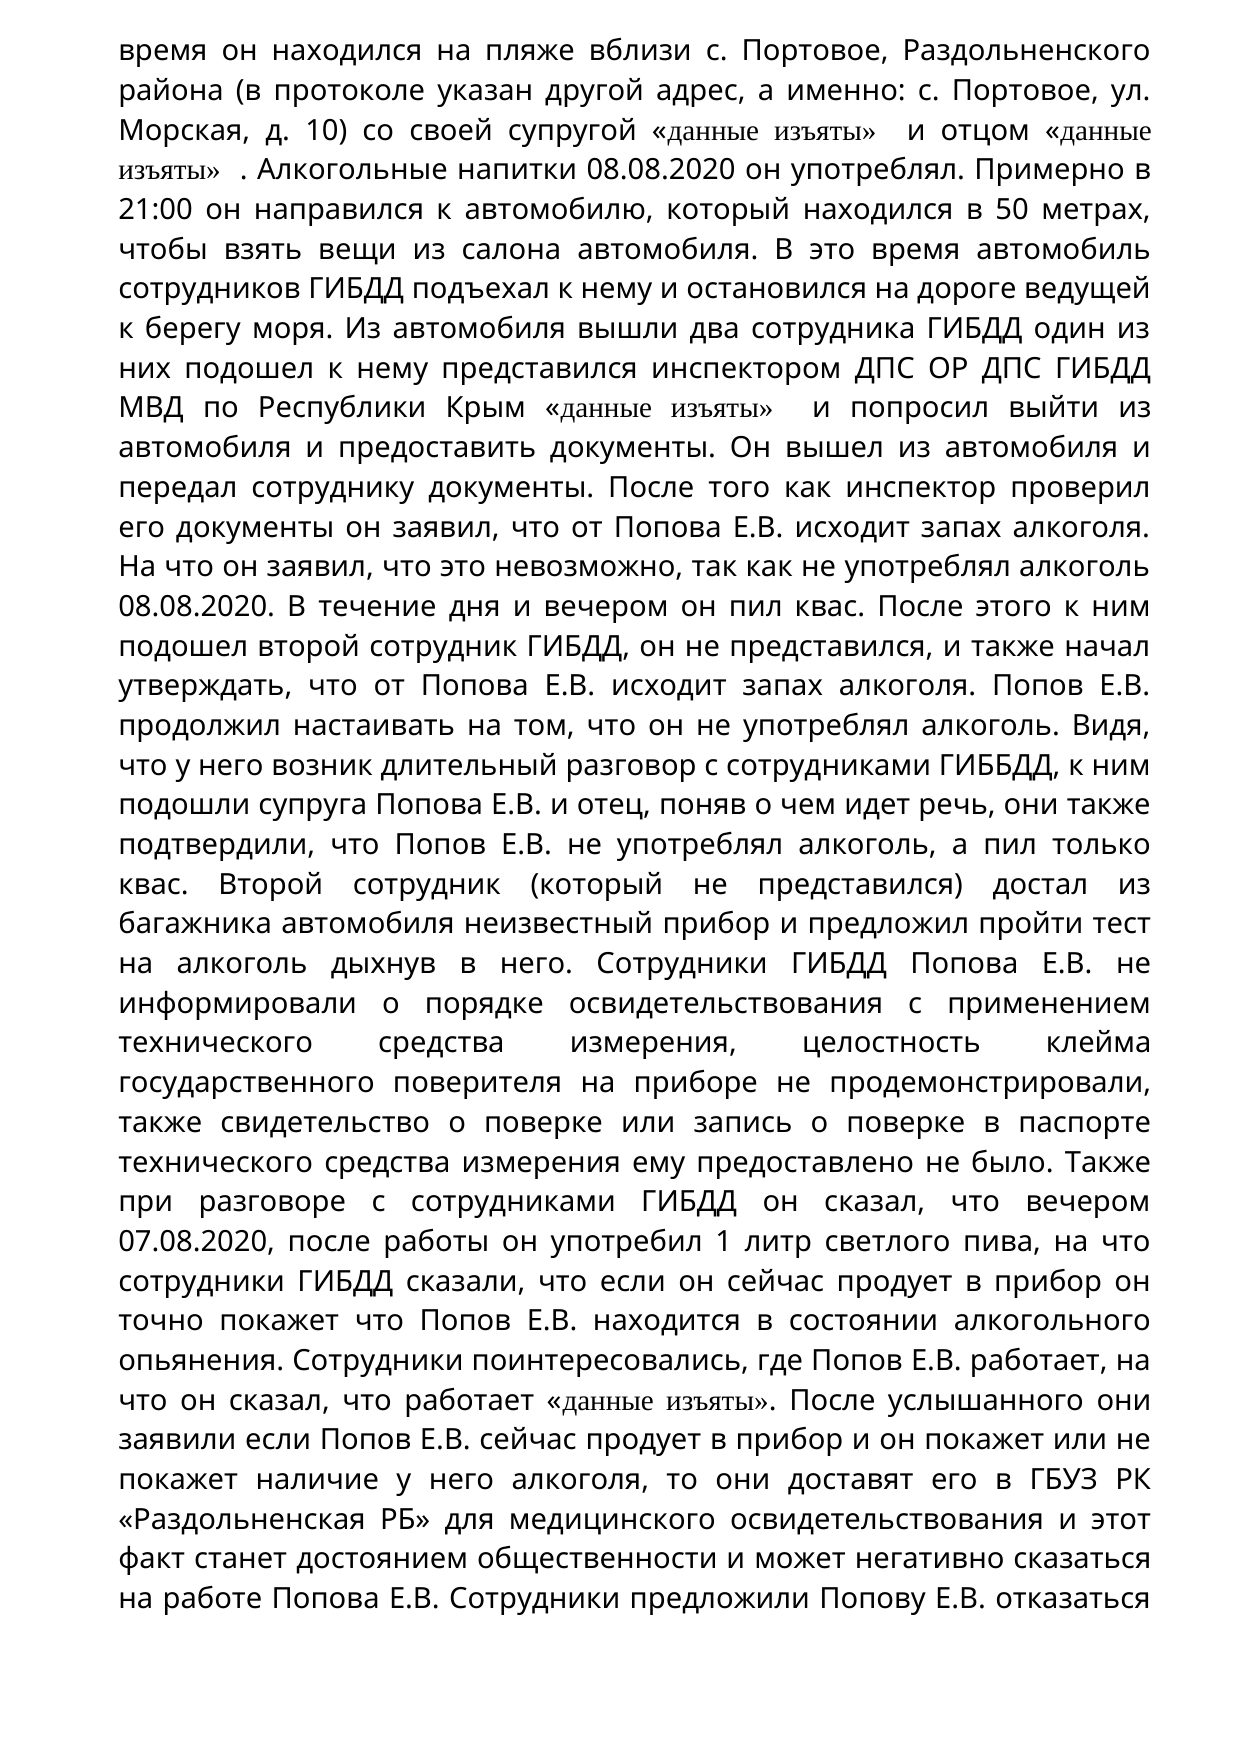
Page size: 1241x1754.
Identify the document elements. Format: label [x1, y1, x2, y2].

text [118, 29, 1152, 1617]
